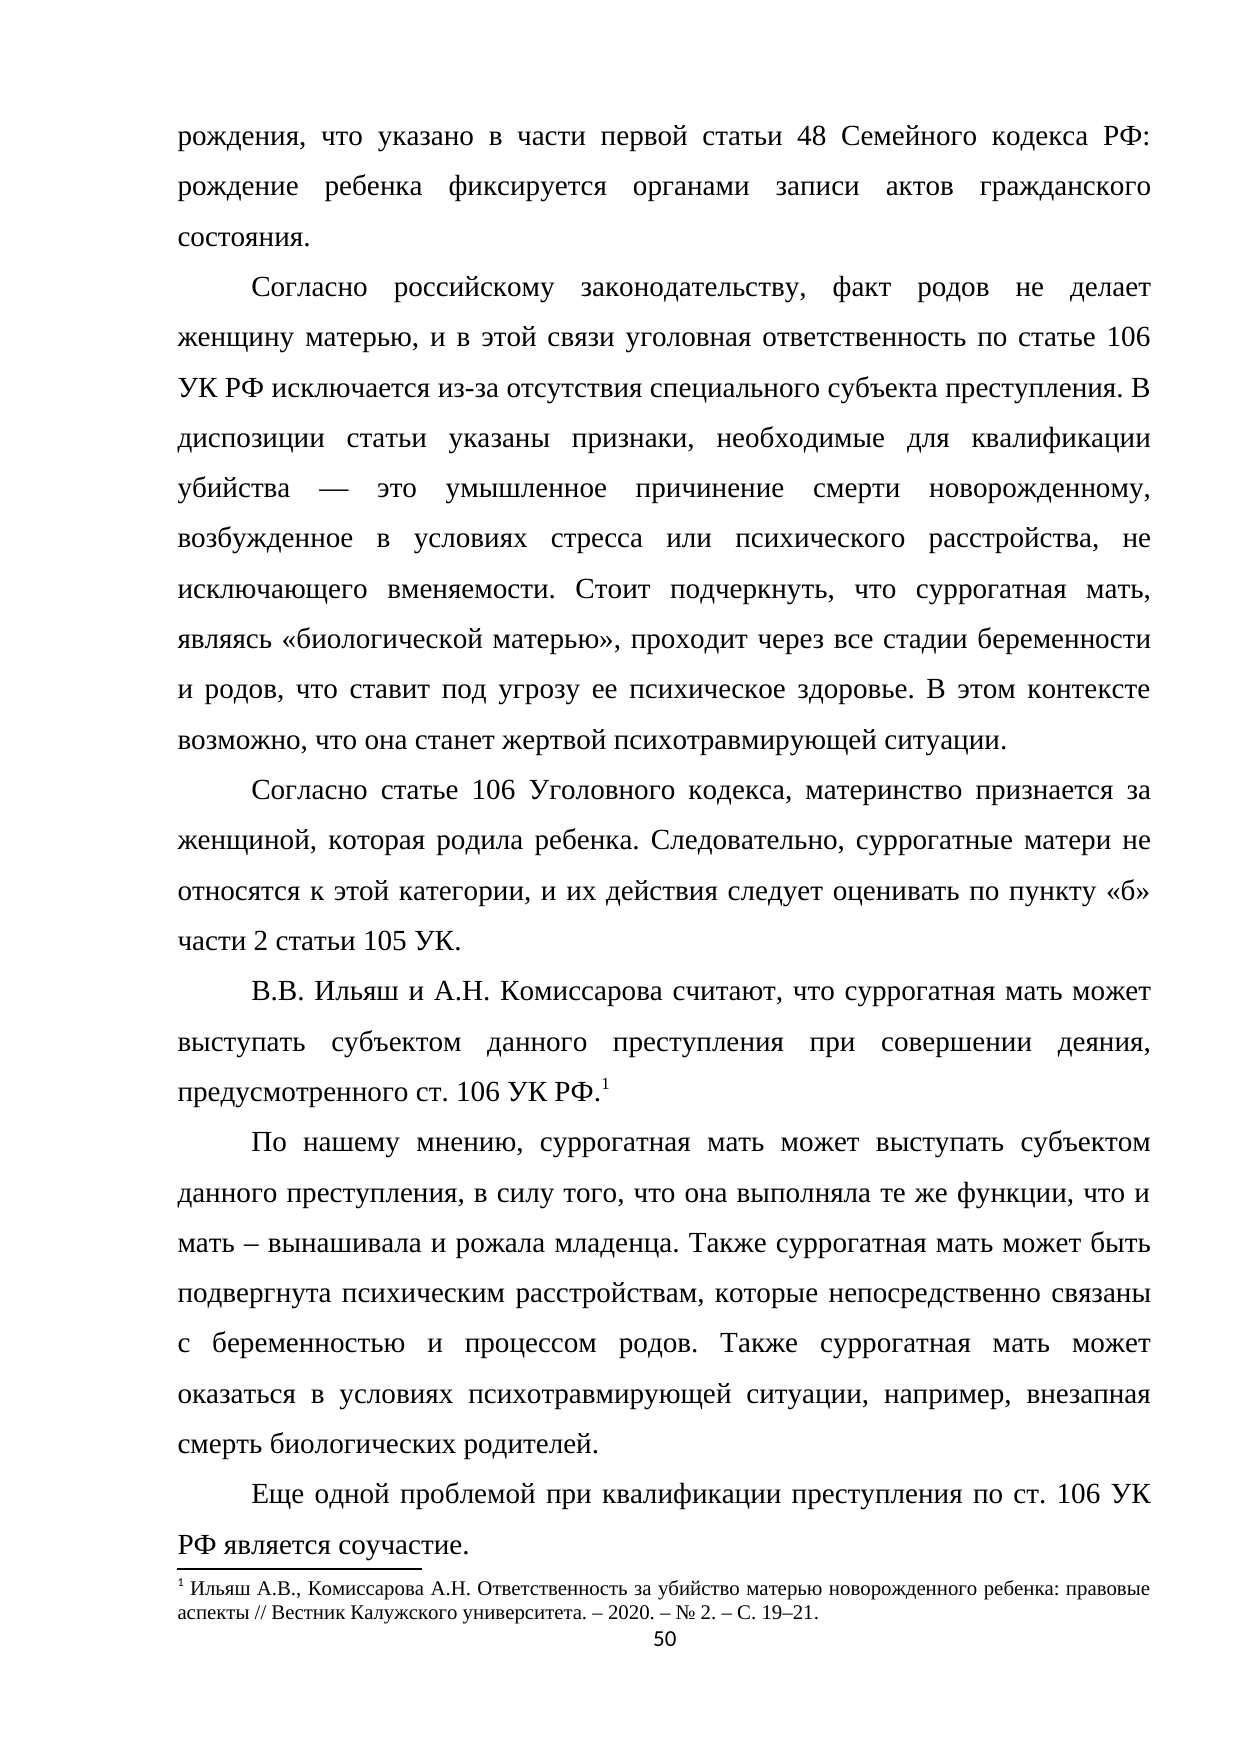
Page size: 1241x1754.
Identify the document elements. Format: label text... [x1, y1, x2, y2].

text В.В. Ильяш и А.Н. Комиссарова считают, что суррогатная мать может выступать субъектом данного преступления при совершении деяния, предусмотренного ст. 106 УК РФ. [177, 973, 1152, 1108]
text Согласно российскому законодательству, факт родов не делает женщину матерью, и в этой связи уголовная ответственность по статье 106 УК РФ исключается из-за отсутствия специального субъекта преступления. В диспозиции статьи указаны признаки, необходимые для квалификации убийства — это умышленное причинение смерти новорожденному, возбужденное в условиях стресса или психического расстройства, не исключающего вменяемости. Стоит подчеркнуть, что суррогатная мать, являясь «биологической матерью», проходит через все стадии беременности и родов, что ставит под угрозу ее психическое здоровье. В этом контексте возможно, что она станет жертвой психотравмирующей ситуации. [177, 269, 1152, 755]
text По нашему мнению, суррогатная мать может выступать субъектом данного преступления, в силу того, что она выполняла те же функции, что и мать – вынашивала и рожала младенца. Также суррогатная мать может быть подвергнута психическим расстройствам, которые непосредственно связаны с беременностью и процессом родов. Также суррогатная мать может оказаться в условиях психотравмирующей ситуации, например, внезапная смерть биологических родителей. [177, 1124, 1152, 1460]
text Согласно статье 106 Уголовного кодекса, материнство признается за женщиной, которая родила ребенка. Следовательно, суррогатные матери не относятся к этой категории, и их действия следует оценивать по пункту «б» части 2 статьи 105 УК. [177, 772, 1152, 957]
text Еще одной проблемой при квалификации преступления по ст. 106 УК РФ является соучастие. [177, 1477, 1152, 1560]
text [177, 118, 1152, 252]
